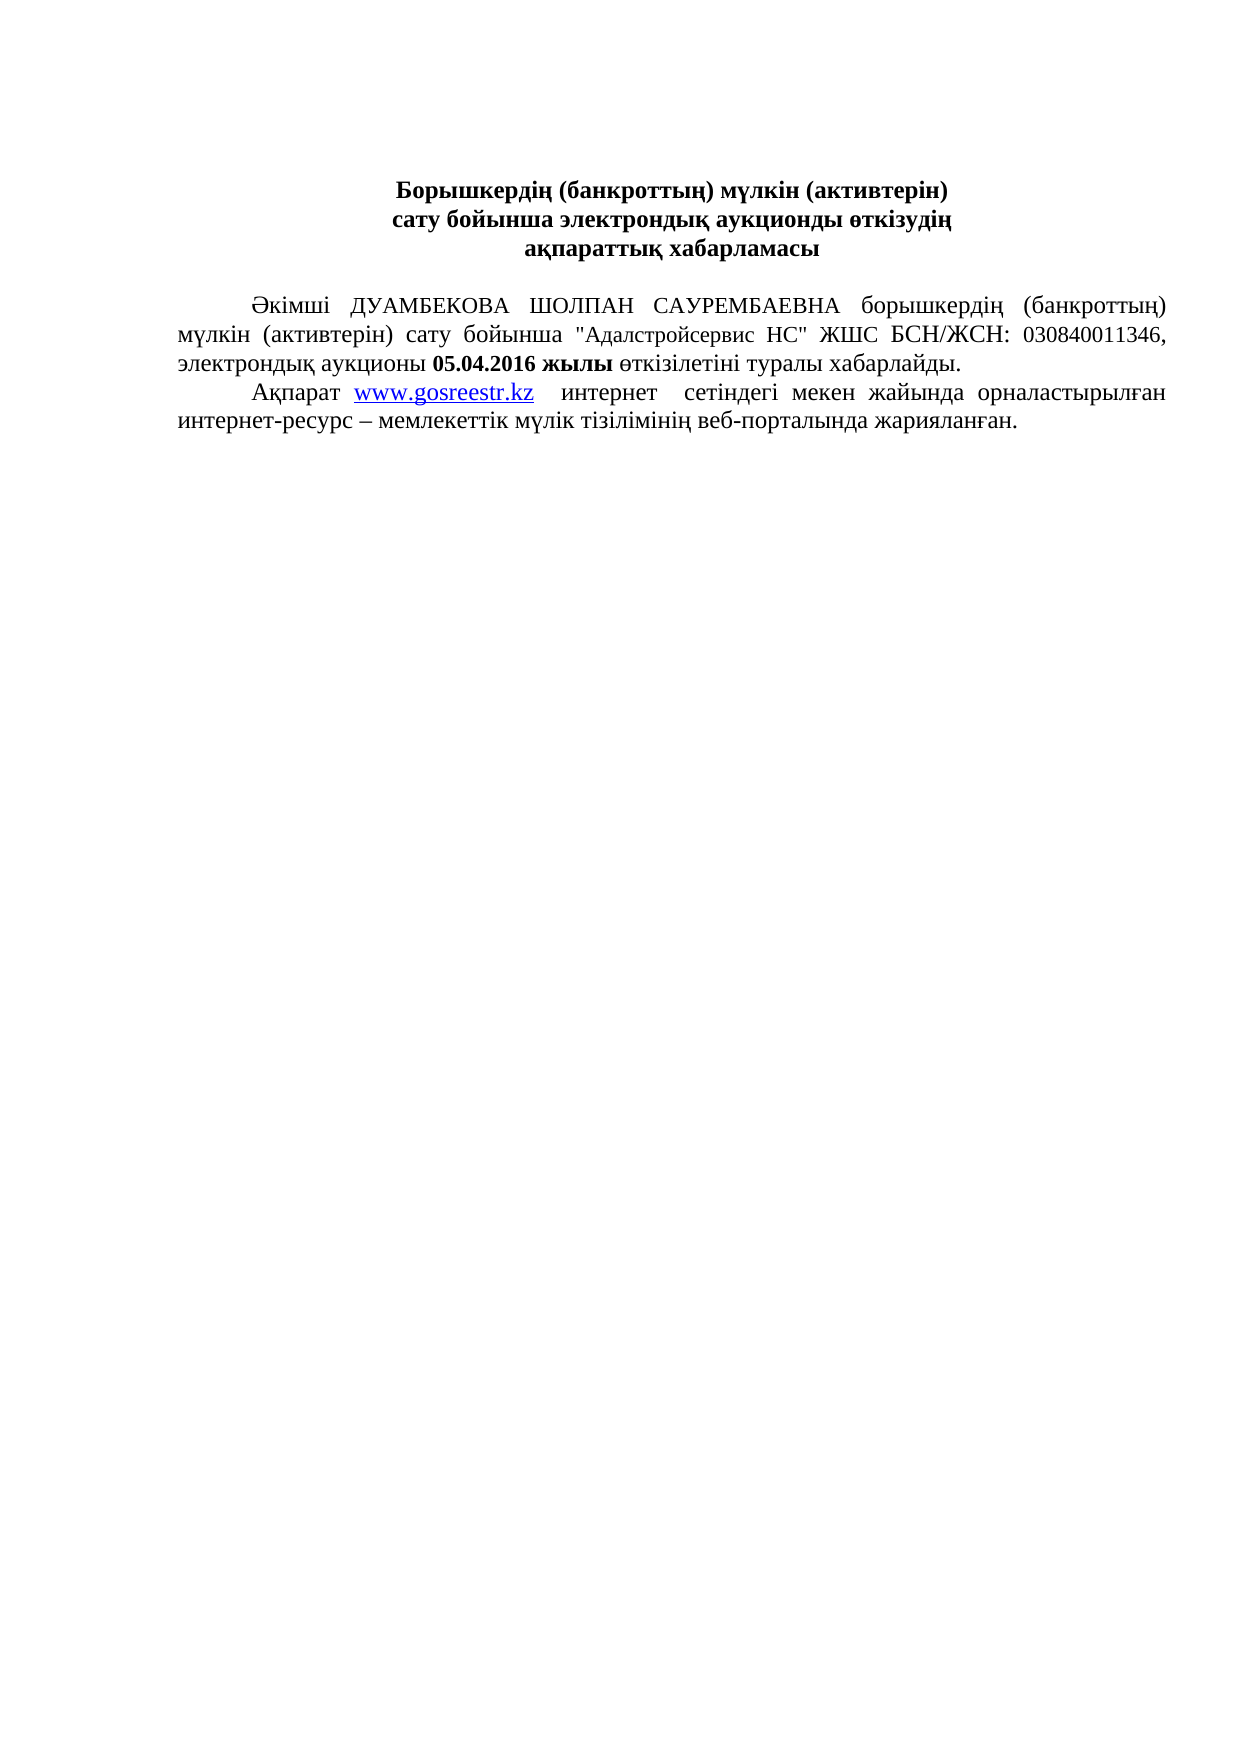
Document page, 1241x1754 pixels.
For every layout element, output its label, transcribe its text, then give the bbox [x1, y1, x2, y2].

text сату бойынша электрондық аукционды өткізудің [177, 204, 1167, 233]
text Борышкердің (банкроттың) мүлкін (активтерін) [177, 176, 1167, 204]
text ақпараттық хабарламасы [177, 233, 1167, 262]
text Әкімші ДУАМБЕКОВА ШОЛПАН САУРЕМБАЕВНА борышкердің (банкроттың) мүлкін (активтерін) сату бойынша "Адалстройсервис НС" ЖШС БСН/ЖСН: 030840011346, электрондық аукционы 05.04.2016 жылы өткізілетіні туралы хабарлайды. [177, 291, 1167, 377]
text Ақпарат www.gosreestr.kz интернет сетіндегі мекен жайында орналастырылған интернет-ресурс – мемлекеттік мүлік тізілімінің веб-порталында жарияланған. [177, 377, 1167, 434]
